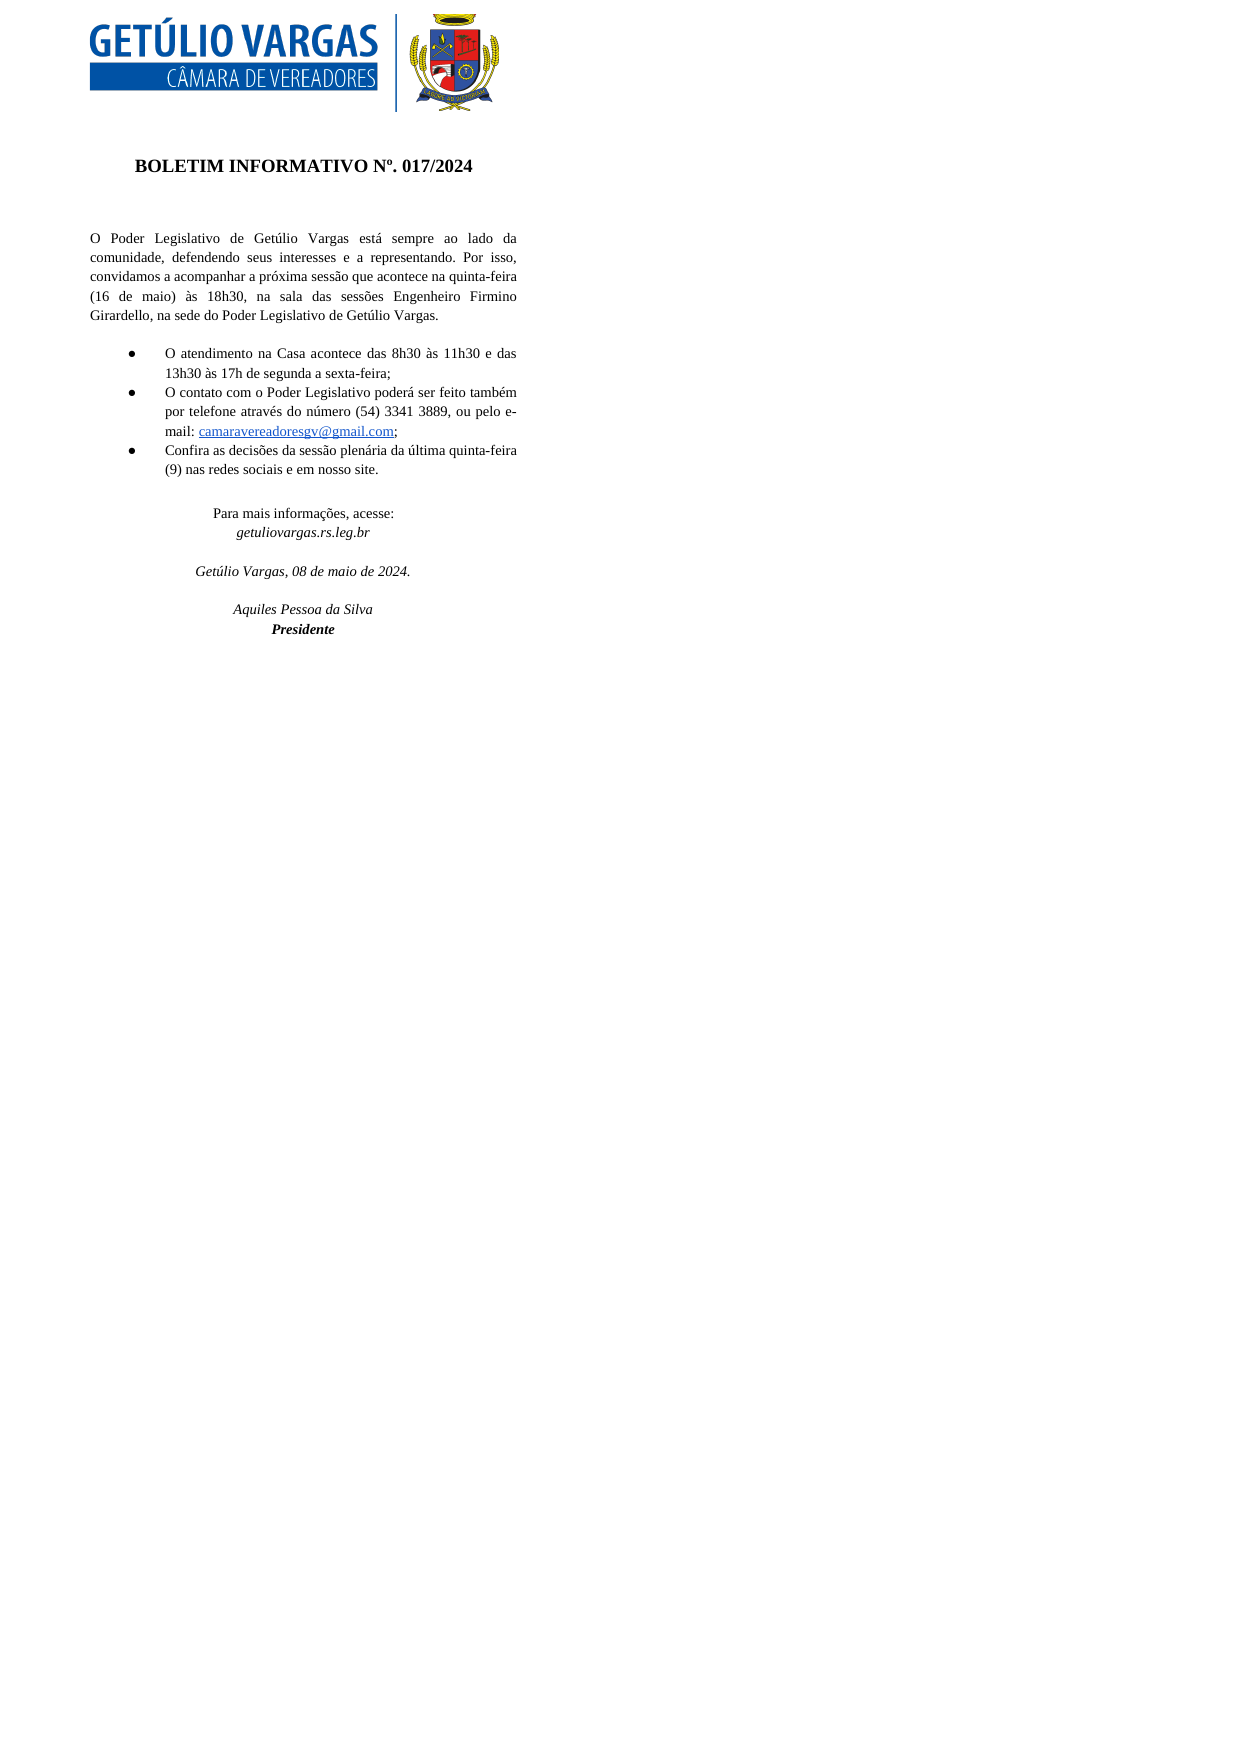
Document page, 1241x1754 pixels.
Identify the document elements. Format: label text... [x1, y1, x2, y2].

text Getúlio Vargas, 08 de maio de 2024. [90, 563, 517, 579]
text BOLETIM INFORMATIVO Nº. 017/2024 [90, 155, 517, 177]
list O atendimento na Casa acontece das 8h30 às 11h30 e das 13h30 às 17h de segunda a sexta-feira; [127, 345, 517, 381]
text O Poder Legislativo de Getúlio Vargas está sempre ao lado da comunidade, defendendo seus interesses e a representando. Por isso, convidamos a acompanhar a próxima sessão que acontece na quinta-feira (16 de maio) às 18h30, na sala das sessões Engenheiro Firmino Girardello, na sede do Poder Legislativo de Getúlio Vargas. [90, 229, 517, 323]
list Confira as decisões da sessão plenária da última quinta-feira (9) nas redes sociais e em nosso site. [127, 442, 517, 478]
text Aquiles Pessoa da Silva [90, 601, 517, 618]
picture [89, 14, 499, 112]
list O contato com o Poder Legislativo poderá ser feito também por telefone através do número (54) 3341 3889, ou pelo e-mail: camaravereadoresgv@gmail.com; [127, 384, 517, 439]
text Presidente [90, 620, 517, 637]
text Para mais informações, acesse: [90, 505, 517, 522]
text getuliovargas.rs.leg.br [90, 524, 517, 541]
